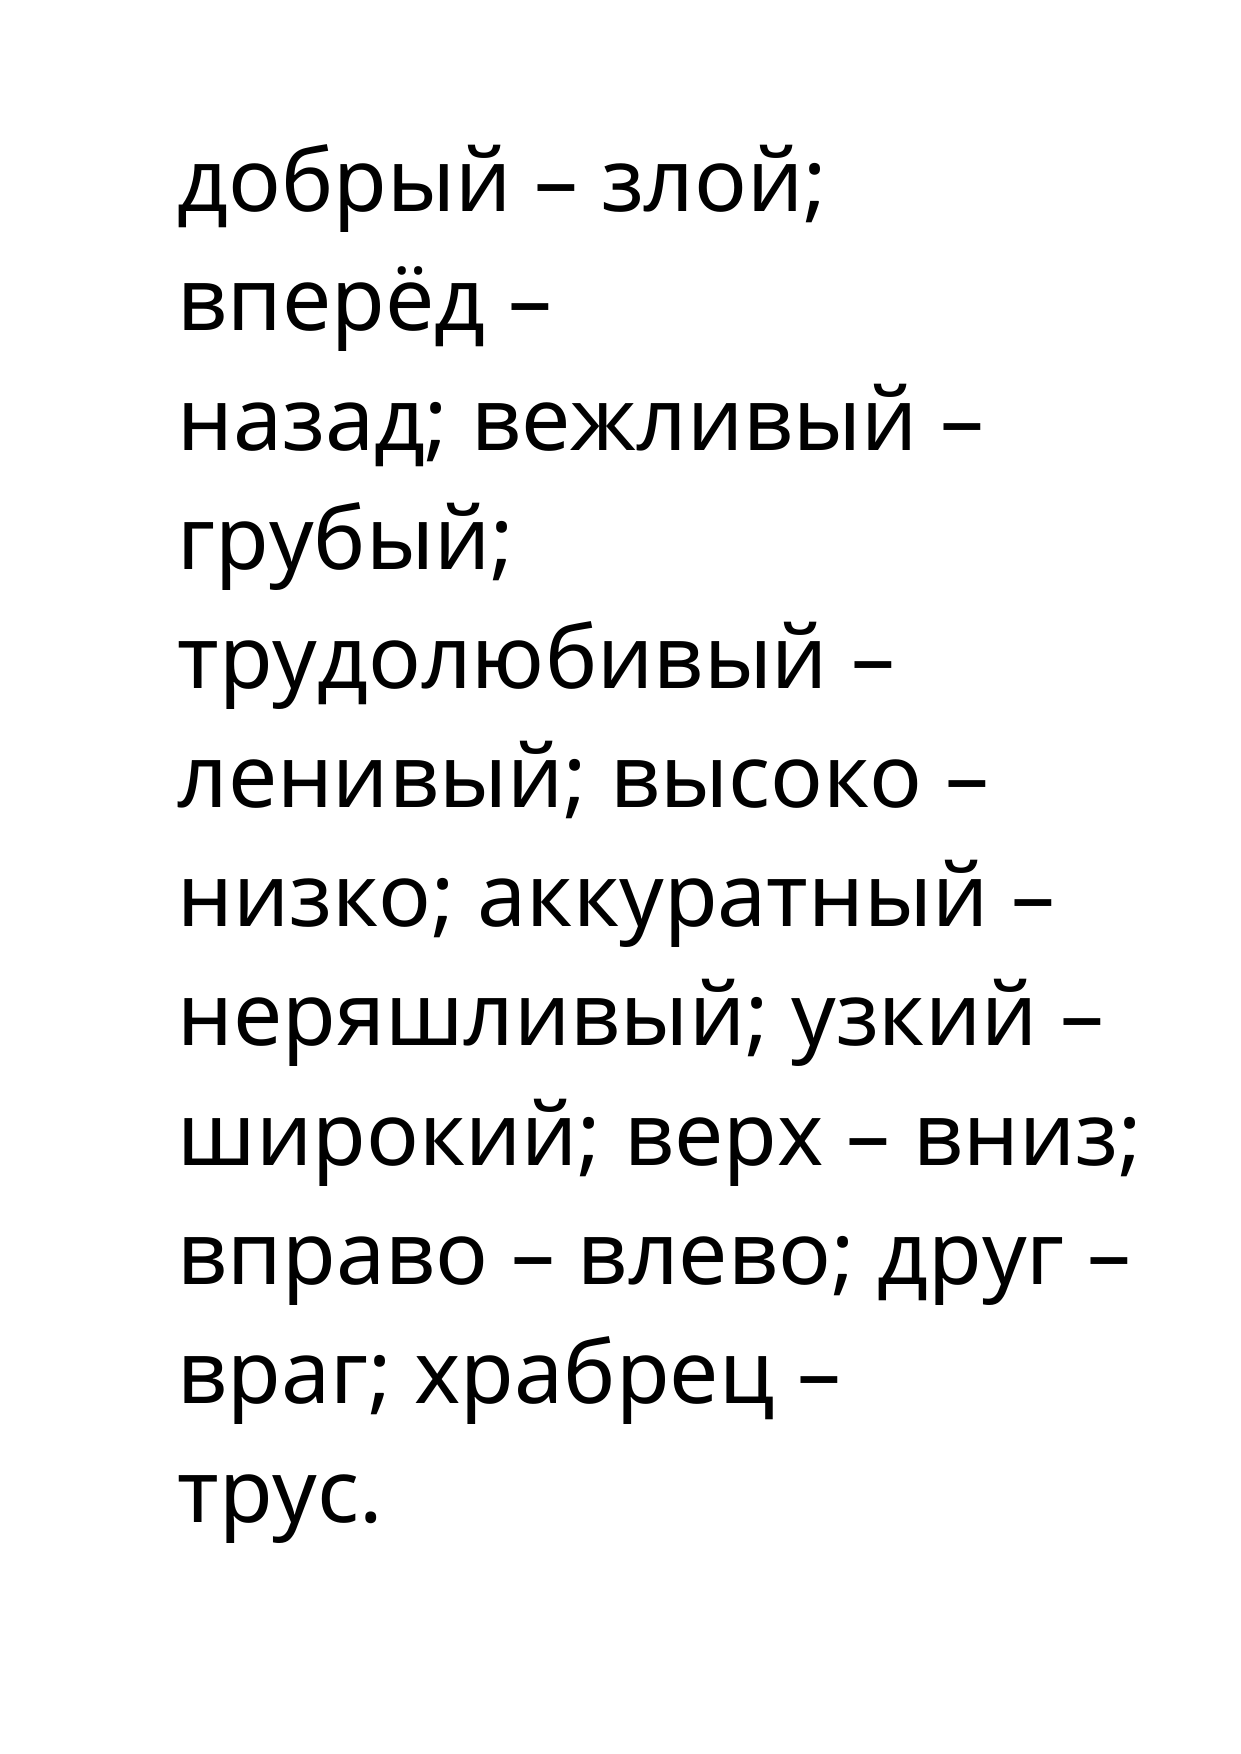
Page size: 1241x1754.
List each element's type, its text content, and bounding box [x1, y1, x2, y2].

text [177, 118, 1152, 356]
text назад; вежливый – грубый; трудолюбивый – ленивый; высоко – низко; аккуратный – [177, 356, 1152, 952]
text трус. [177, 1429, 1152, 1548]
text неряшливый; узкий – широкий; верх – вниз; вправо – влево; друг – враг; храбрец – [177, 952, 1152, 1429]
